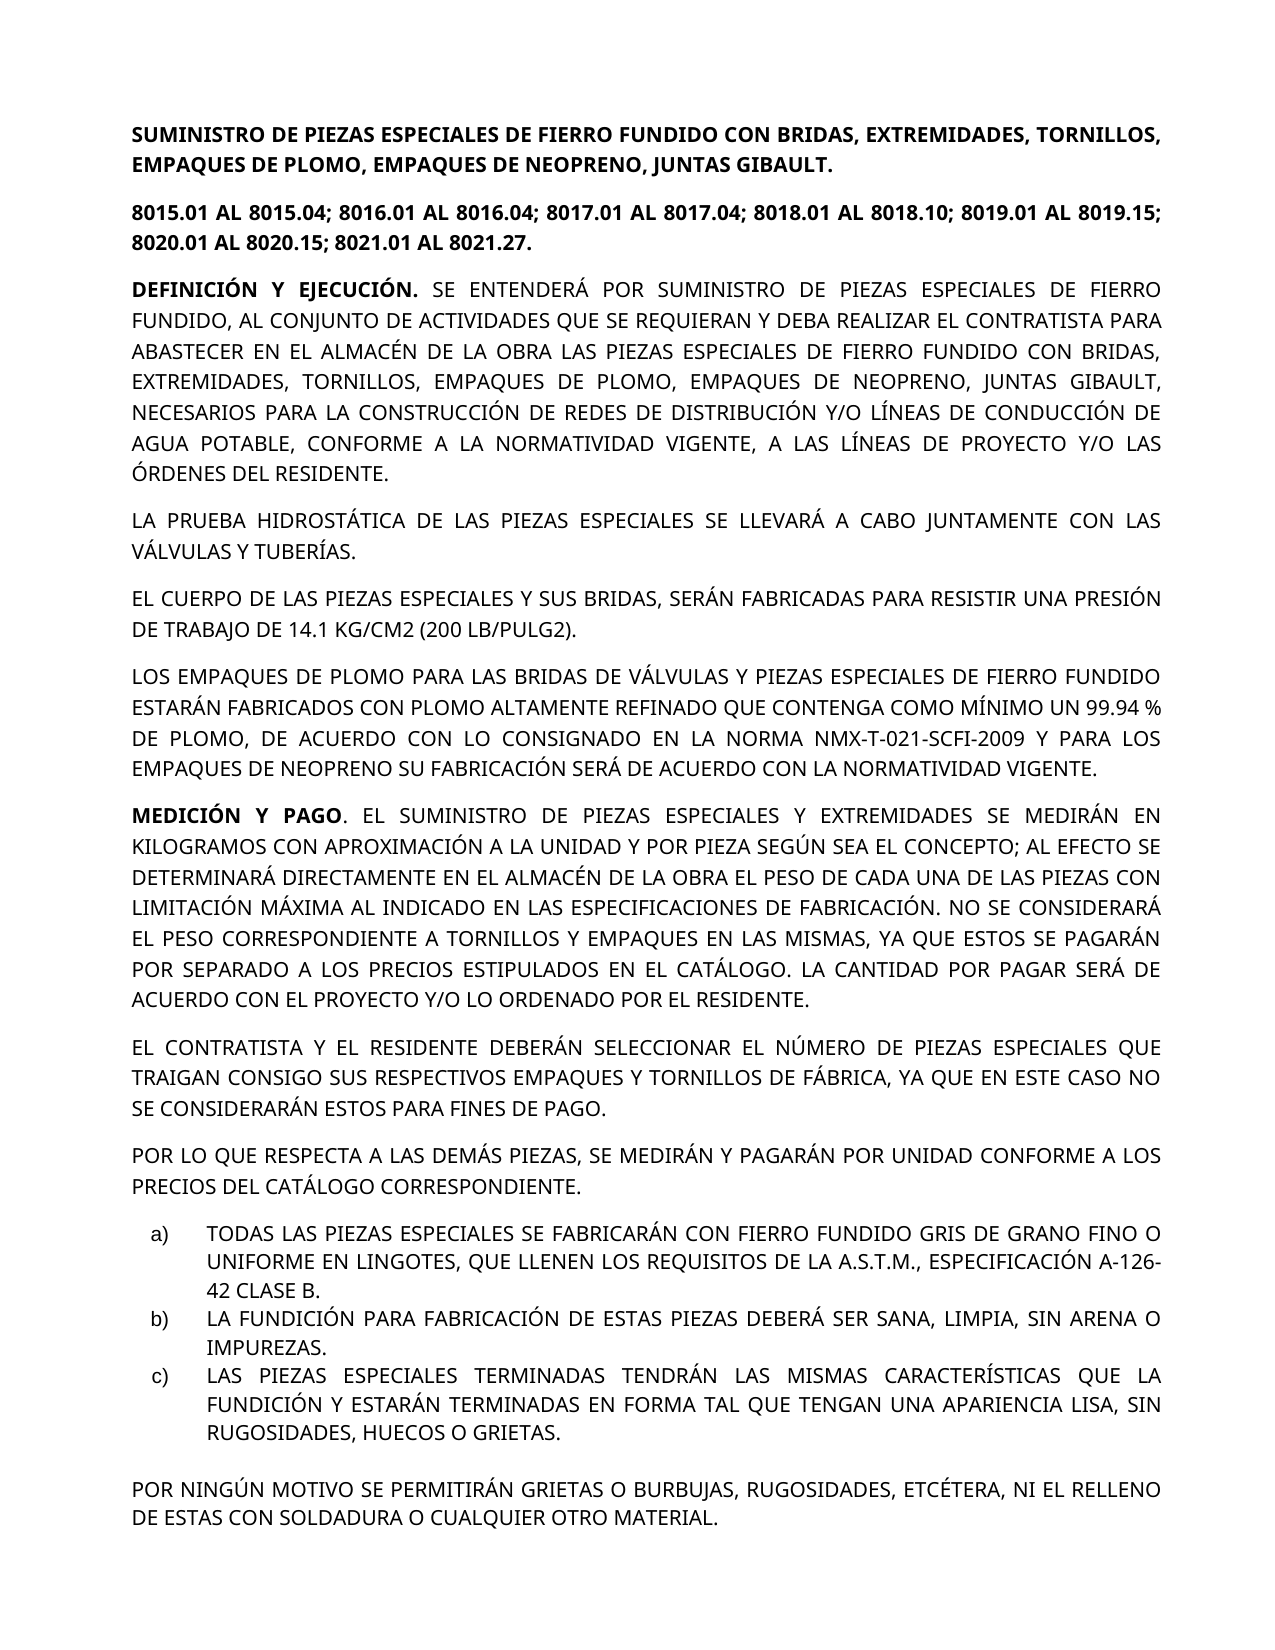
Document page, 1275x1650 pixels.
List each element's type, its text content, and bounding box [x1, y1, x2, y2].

text LA PRUEBA HIDROSTÁTICA DE LAS PIEZAS ESPECIALES SE LLEVARÁ A CABO JUNTAMENTE CON LAS VÁLVULAS Y TUBERÍAS. [131, 507, 1163, 566]
text SUMINISTRO DE PIEZAS ESPECIALES DE FIERRO FUNDIDO CON BRIDAS, EXTREMIDADES, TORNILLOS, EMPAQUES DE PLOMO, EMPAQUES DE NEOPRENO, JUNTAS GIBAULT. [131, 120, 1163, 179]
list TODAS LAS PIEZAS ESPECIALES SE FABRICARÁN CON FIERRO FUNDIDO GRIS DE GRANO FINO O UNIFORME EN LINGOTES, QUE LLENEN LOS REQUISITOS DE LA A.S.T.M., ESPECIFICACIÓN A-126-42 CLASE B. [169, 1219, 1163, 1304]
text 8015.01 AL 8015.04; 8016.01 AL 8016.04; 8017.01 AL 8017.04; 8018.01 AL 8018.10; 8019.01 AL 8019.15; 8020.01 AL 8020.15; 8021.01 AL 8021.27. [131, 198, 1163, 257]
text EL CUERPO DE LAS PIEZAS ESPECIALES Y SUS BRIDAS, SERÁN FABRICADAS PARA RESISTIR UNA PRESIÓN DE TRABAJO DE 14.1 KG/CM2 (200 LB/PULG2). [131, 584, 1163, 643]
text DEFINICIÓN Y EJECUCIÓN. SE ENTENDERÁ POR SUMINISTRO DE PIEZAS ESPECIALES DE FIERRO FUNDIDO, AL CONJUNTO DE ACTIVIDADES QUE SE REQUIERAN Y DEBA REALIZAR EL CONTRATISTA PARA ABASTECER EN EL ALMACÉN DE LA OBRA LAS PIEZAS ESPECIALES DE FIERRO FUNDIDO CON BRIDAS, EXTREMIDADES, TORNILLOS, EMPAQUES DE PLOMO, EMPAQUES DE NEOPRENO, JUNTAS GIBAULT, NECESARIOS PARA LA CONSTRUCCIÓN DE REDES DE DISTRIBUCIÓN Y/O LÍNEAS DE CONDUCCIÓN DE AGUA POTABLE, CONFORME A LA NORMATIVIDAD VIGENTE, A LAS LÍNEAS DE PROYECTO Y/O LAS ÓRDENES DEL RESIDENTE. [131, 276, 1163, 488]
text MEDICIÓN Y PAGO. EL SUMINISTRO DE PIEZAS ESPECIALES Y EXTREMIDADES SE MEDIRÁN EN KILOGRAMOS CON APROXIMACIÓN A LA UNIDAD Y POR PIEZA SEGÚN SEA EL CONCEPTO; AL EFECTO SE DETERMINARÁ DIRECTAMENTE EN EL ALMACÉN DE LA OBRA EL PESO DE CADA UNA DE LAS PIEZAS CON LIMITACIÓN MÁXIMA AL INDICADO EN LAS ESPECIFICACIONES DE FABRICACIÓN. NO SE CONSIDERARÁ EL PESO CORRESPONDIENTE A TORNILLOS Y EMPAQUES EN LAS MISMAS, YA QUE ESTOS SE PAGARÁN POR SEPARADO A LOS PRECIOS ESTIPULADOS EN EL CATÁLOGO. LA CANTIDAD POR PAGAR SERÁ DE ACUERDO CON EL PROYECTO Y/O LO ORDENADO POR EL RESIDENTE. [131, 802, 1163, 1014]
list LA FUNDICIÓN PARA FABRICACIÓN DE ESTAS PIEZAS DEBERÁ SER SANA, LIMPIA, SIN ARENA O IMPUREZAS. [169, 1304, 1163, 1361]
text POR NINGÚN MOTIVO SE PERMITIRÁN GRIETAS O BURBUJAS, RUGOSIDADES, ETCÉTERA, NI EL RELLENO DE ESTAS CON SOLDADURA O CUALQUIER OTRO MATERIAL. [131, 1475, 1163, 1532]
text LOS EMPAQUES DE PLOMO PARA LAS BRIDAS DE VÁLVULAS Y PIEZAS ESPECIALES DE FIERRO FUNDIDO ESTARÁN FABRICADOS CON PLOMO ALTAMENTE REFINADO QUE CONTENGA COMO MÍNIMO UN 99.94 % DE PLOMO, DE ACUERDO CON LO CONSIGNADO EN LA NORMA NMX-T-021-SCFI-2009 Y PARA LOS EMPAQUES DE NEOPRENO SU FABRICACIÓN SERÁ DE ACUERDO CON LA NORMATIVIDAD VIGENTE. [131, 662, 1163, 783]
text EL CONTRATISTA Y EL RESIDENTE DEBERÁN SELECCIONAR EL NÚMERO DE PIEZAS ESPECIALES QUE TRAIGAN CONSIGO SUS RESPECTIVOS EMPAQUES Y TORNILLOS DE FÁBRICA, YA QUE EN ESTE CASO NO SE CONSIDERARÁN ESTOS PARA FINES DE PAGO. [131, 1033, 1163, 1122]
text POR LO QUE RESPECTA A LAS DEMÁS PIEZAS, SE MEDIRÁN Y PAGARÁN POR UNIDAD CONFORME A LOS PRECIOS DEL CATÁLOGO CORRESPONDIENTE. [131, 1141, 1163, 1200]
list LAS PIEZAS ESPECIALES TERMINADAS TENDRÁN LAS MISMAS CARACTERÍSTICAS QUE LA FUNDICIÓN Y ESTARÁN TERMINADAS EN FORMA TAL QUE TENGAN UNA APARIENCIA LISA, SIN RUGOSIDADES, HUECOS O GRIETAS. [169, 1361, 1163, 1447]
